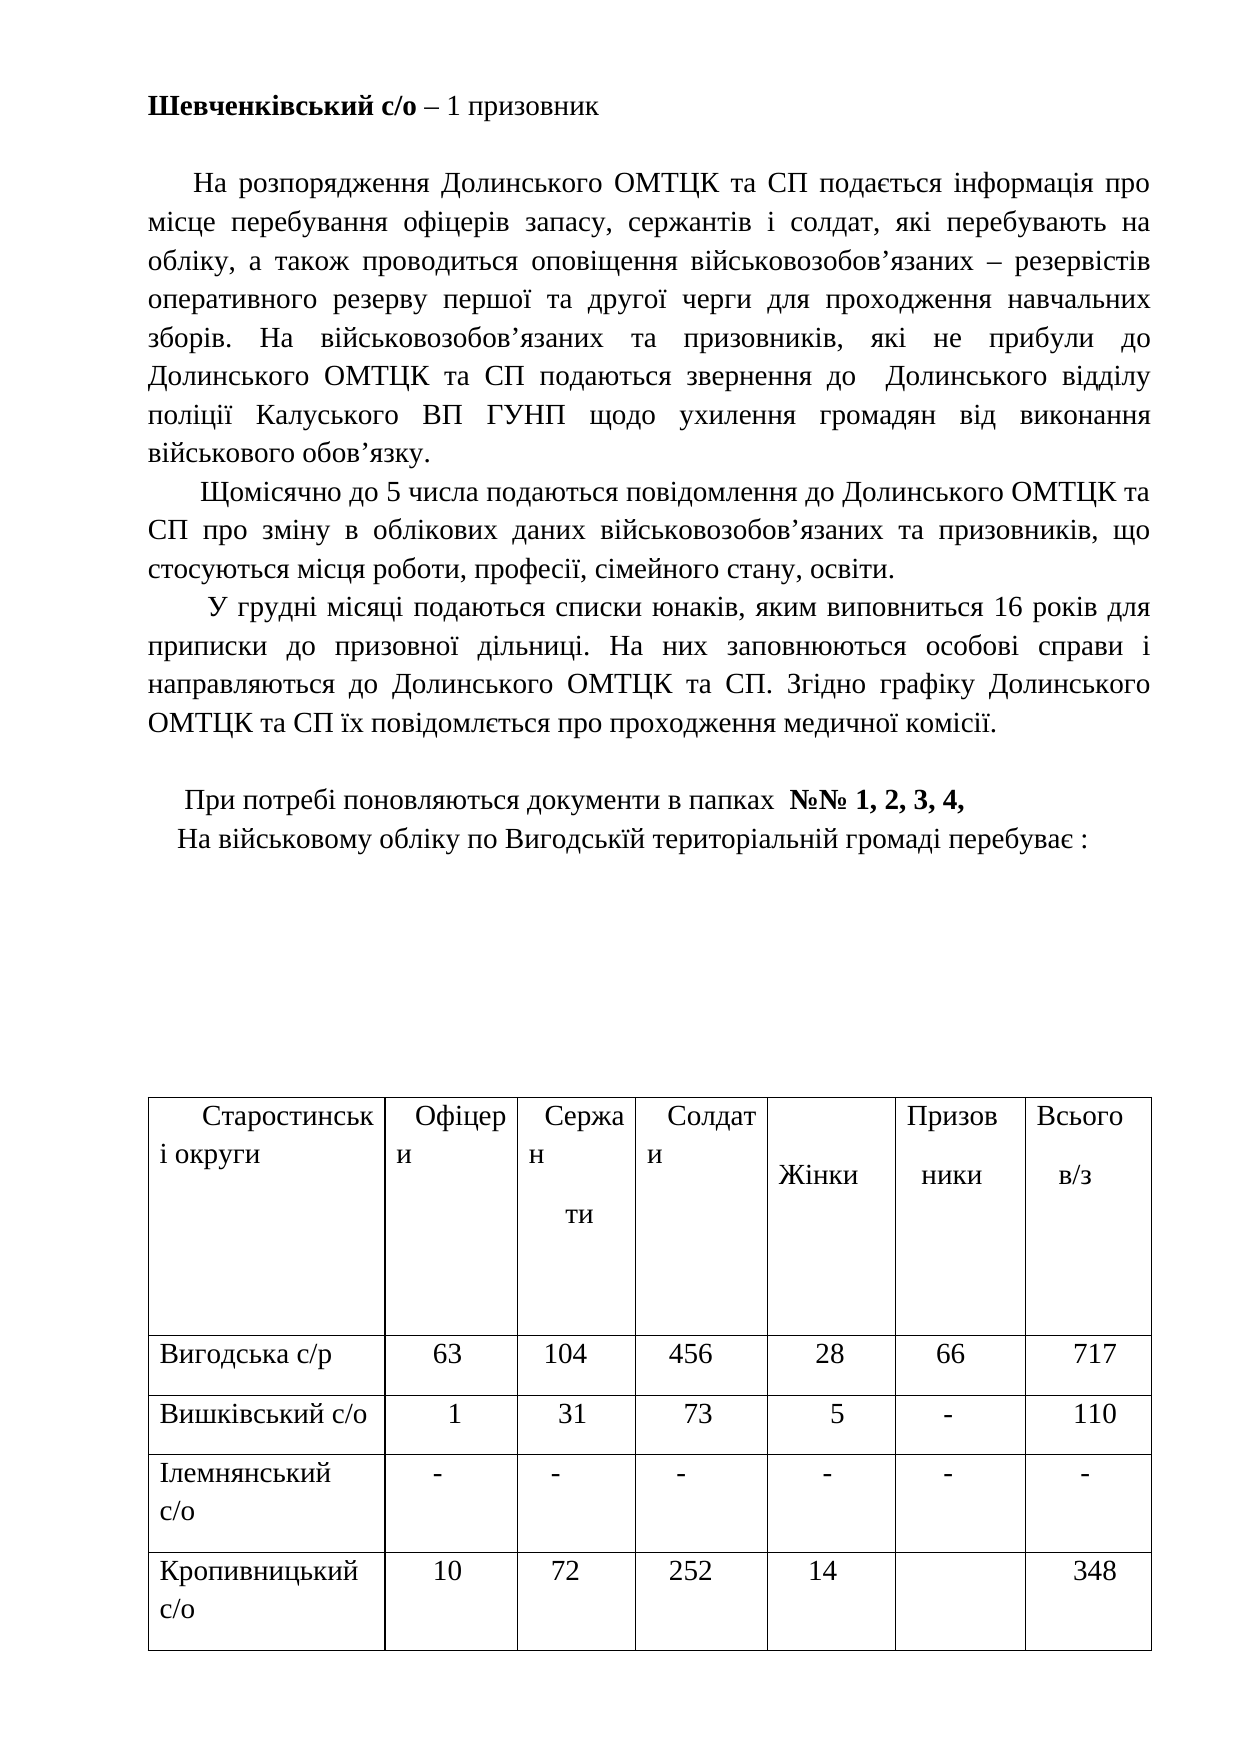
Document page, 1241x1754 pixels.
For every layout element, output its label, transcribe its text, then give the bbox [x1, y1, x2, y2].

table_cell Кропивницький с/о [149, 1553, 384, 1649]
table_cell 717 [1026, 1336, 1151, 1395]
table_cell 5 [768, 1396, 895, 1454]
table_header Солдати [636, 1098, 767, 1335]
table_cell Вишківський с/о [149, 1396, 384, 1454]
table_cell 10 [386, 1553, 517, 1649]
table_cell 348 [1026, 1553, 1151, 1649]
text На розпорядження Долинського ОМТЦК та СП подається інформація про місце перебування офіцерів запасу, сержантів і солдат, які перебувають на обліку, а також проводиться оповіщення військовозобов’язаних – резервістів оперативного резерву першої та другої черги для проходження навчальних зборів. На військовозобов’язаних та призовників, які не прибули до Долинського ОМТЦК та СП подаються звернення до Долинського відділу поліції Калуського ВП ГУНП щодо ухилення громадян від виконання військового обов’язку. [148, 166, 1152, 469]
table_cell - [1026, 1455, 1151, 1552]
table_header Старостинські округи [149, 1098, 384, 1335]
table_cell 63 [386, 1336, 517, 1395]
table_cell 28 [768, 1336, 895, 1395]
table_cell 31 [518, 1396, 635, 1454]
table_header Всього в/з [1026, 1098, 1151, 1335]
table_cell 104 [518, 1336, 635, 1395]
table_cell - [636, 1455, 767, 1552]
table_cell 66 [896, 1336, 1025, 1395]
table_cell 252 [636, 1553, 767, 1649]
table_header Сержан ти [518, 1098, 635, 1335]
table_cell - [896, 1396, 1025, 1454]
table_header Офіцери [386, 1098, 517, 1335]
table_cell Вигодська с/р [149, 1336, 384, 1395]
table_cell - [518, 1455, 635, 1552]
text На військовому обліку по Вигодськїй територіальній громаді перебуває : [148, 821, 1152, 854]
table_header Жінки [768, 1098, 895, 1335]
text Шевченківський с/о – 1 призовник [148, 88, 1152, 122]
table_cell 72 [518, 1553, 635, 1649]
table_cell - [896, 1455, 1025, 1552]
table_cell 1 [386, 1396, 517, 1454]
text Щомісячно до 5 числа подаються повідомлення до Долинського ОМТЦК та СП про зміну в облікових даних військовозобов’язаних та призовників, що стосуються місця роботи, професії, сімейного стану, освіти. [148, 474, 1152, 584]
table_cell 456 [636, 1336, 767, 1395]
table_cell 14 [768, 1553, 895, 1649]
text У грудні місяці подаються списки юнаків, яким виповниться 16 років для приписки до призовної дільниці. На них заповнюються особові справи і направляються до Долинського ОМТЦК та СП. Згідно графіку Долинського ОМТЦК та СП їх повідомлється про проходження медичної комісії. [148, 589, 1152, 739]
table_cell 110 [1026, 1396, 1151, 1454]
text При потребі поновляються документи в папках №№ 1, 2, 3, 4, [148, 782, 1152, 816]
table_cell - [386, 1455, 517, 1552]
table_cell [896, 1553, 1025, 1649]
table_cell Ілемнянський с/о [149, 1455, 384, 1552]
table_cell 73 [636, 1396, 767, 1454]
table_header Призов ники [896, 1098, 1025, 1335]
table_cell - [768, 1455, 895, 1552]
